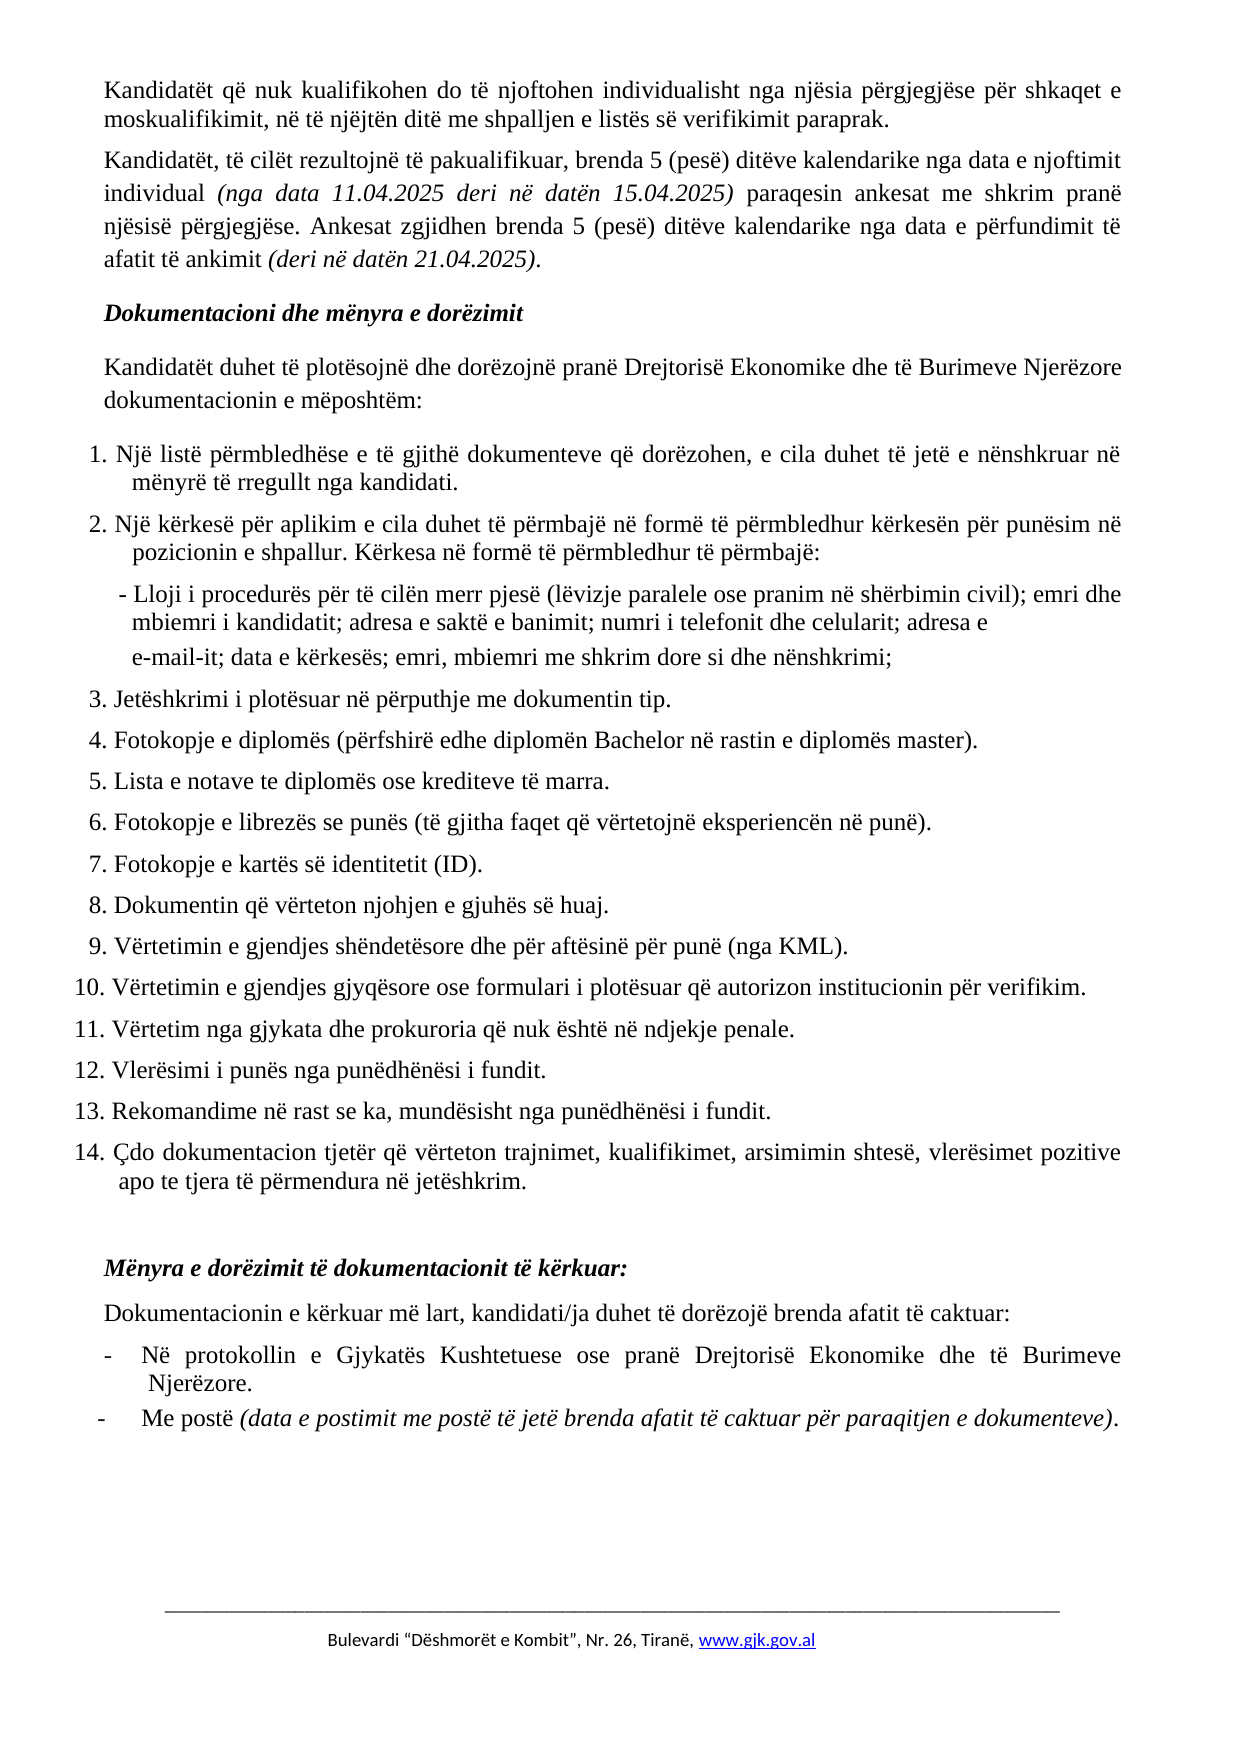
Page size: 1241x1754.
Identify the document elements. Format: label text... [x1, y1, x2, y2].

text 12. Vlerësimi i punës nga punëdhënësi i fundit. [74, 1055, 1122, 1084]
text 13. Rekomandime në rast se ka, mundësisht nga punëdhënësi i fundit. [74, 1096, 1122, 1125]
text 6. Fotokopje e librezës se punës (të gjitha faqet që vërtetojnë eksperiencën në punë). [89, 807, 1122, 836]
text 3. Jetëshkrimi i plotësuar në përputhje me dokumentin tip. [88, 684, 1122, 712]
text Dokumentacioni dhe mënyra e dorëzimit [103, 298, 1122, 327]
text 8. Dokumentin që vërteton njohjen e gjuhës së huaj. [89, 890, 1122, 919]
text 14. Çdo dokumentacion tjetër që vërteton trajnimet, kualifikimet, arsimimin shtesë, vlerësimet pozitive apo te tjera të përmendura në jetëshkrim. [74, 1137, 1122, 1195]
text 10. Vërtetimin e gjendjes gjyqësore ose formulari i plotësuar që autorizon institucionin për verifikim. [74, 972, 1122, 1001]
text Kandidatët duhet të plotësojnë dhe dorëzojnë pranë Drejtorisë Ekonomike dhe të Burimeve Njerëzore dokumentacionin e mëposhtëm: [103, 352, 1122, 413]
text 11. Vërtetim nga gjykata dhe prokuroria që nuk është në ndjekje penale. [74, 1014, 1122, 1042]
text 4. Fotokopje e diplomës (përfshirë edhe diplomën Bachelor në rastin e diplomës master). [88, 725, 1122, 754]
text 5. Lista e notave te diplomës ose krediteve të marra. [89, 766, 1122, 795]
text 7. Fotokopje e kartës së identitetit (ID). [89, 849, 1122, 877]
text e-mail-it; data e kërkesës; emri, mbiemri me shkrim dore si dhe nënshkrimi; [132, 642, 1122, 671]
text Kandidatët, të cilët rezultojnë të pakualifikuar, brenda 5 (pesë) ditëve kalendarike nga data e njoftimit individual (nga data 11.04.2025 deri në datën 15.04.2025) paraqesin ankesat me shkrim pranë njësisë përgjegjëse. Ankesat zgjidhen brenda 5 (pesë) ditëve kalendarike nga data e përfundimit të afatit të ankimit (deri në datën 21.04.2025). [103, 145, 1122, 273]
text 2. Një kërkesë për aplikim e cila duhet të përmbajë në formë të përmbledhur kërkesën për punësim në pozicionin e shpallur. Kërkesa në formë të përmbledhur të përmbajë: [88, 509, 1122, 566]
text Kandidatët që nuk kualifikohen do të njoftohen individualisht nga njësia përgjegjëse për shkaqet e moskualifikimit, në të njëjtën ditë me shpalljen e listës së verifikimit paraprak. [103, 75, 1122, 132]
text - Lloji i procedurës për të cilën merr pjesë (lëvizje paralele ose pranim në shërbimin civil); emri dhe mbiemri i kandidatit; adresa e saktë e banimit; numri i telefonit dhe celularit; adresa e [118, 579, 1122, 636]
text 9. Vërtetimin e gjendjes shëndetësore dhe për aftësinë për punë (nga KML). [89, 931, 1122, 960]
text 1. Një listë përmbledhëse e të gjithë dokumenteve që dorëzohen, e cila duhet të jetë e nënshkruar në mënyrë të rregullt nga kandidati. [89, 439, 1122, 496]
list Me postë (data e postimit me postë të jetë brenda afatit të caktuar për paraqitjen e dokumenteve). [97, 1403, 1122, 1432]
text Dokumentacionin e kërkuar më lart, kandidati/ja duhet të dorëzojë brenda afatit të caktuar: [103, 1298, 1122, 1327]
text Mënyra e dorëzimit të dokumentacionit të kërkuar: [103, 1253, 1122, 1282]
list Në protokollin e Gjykatës Kushtetuese ose pranë Drejtorisë Ekonomike dhe të Burimeve Njerëzore. [103, 1340, 1122, 1397]
